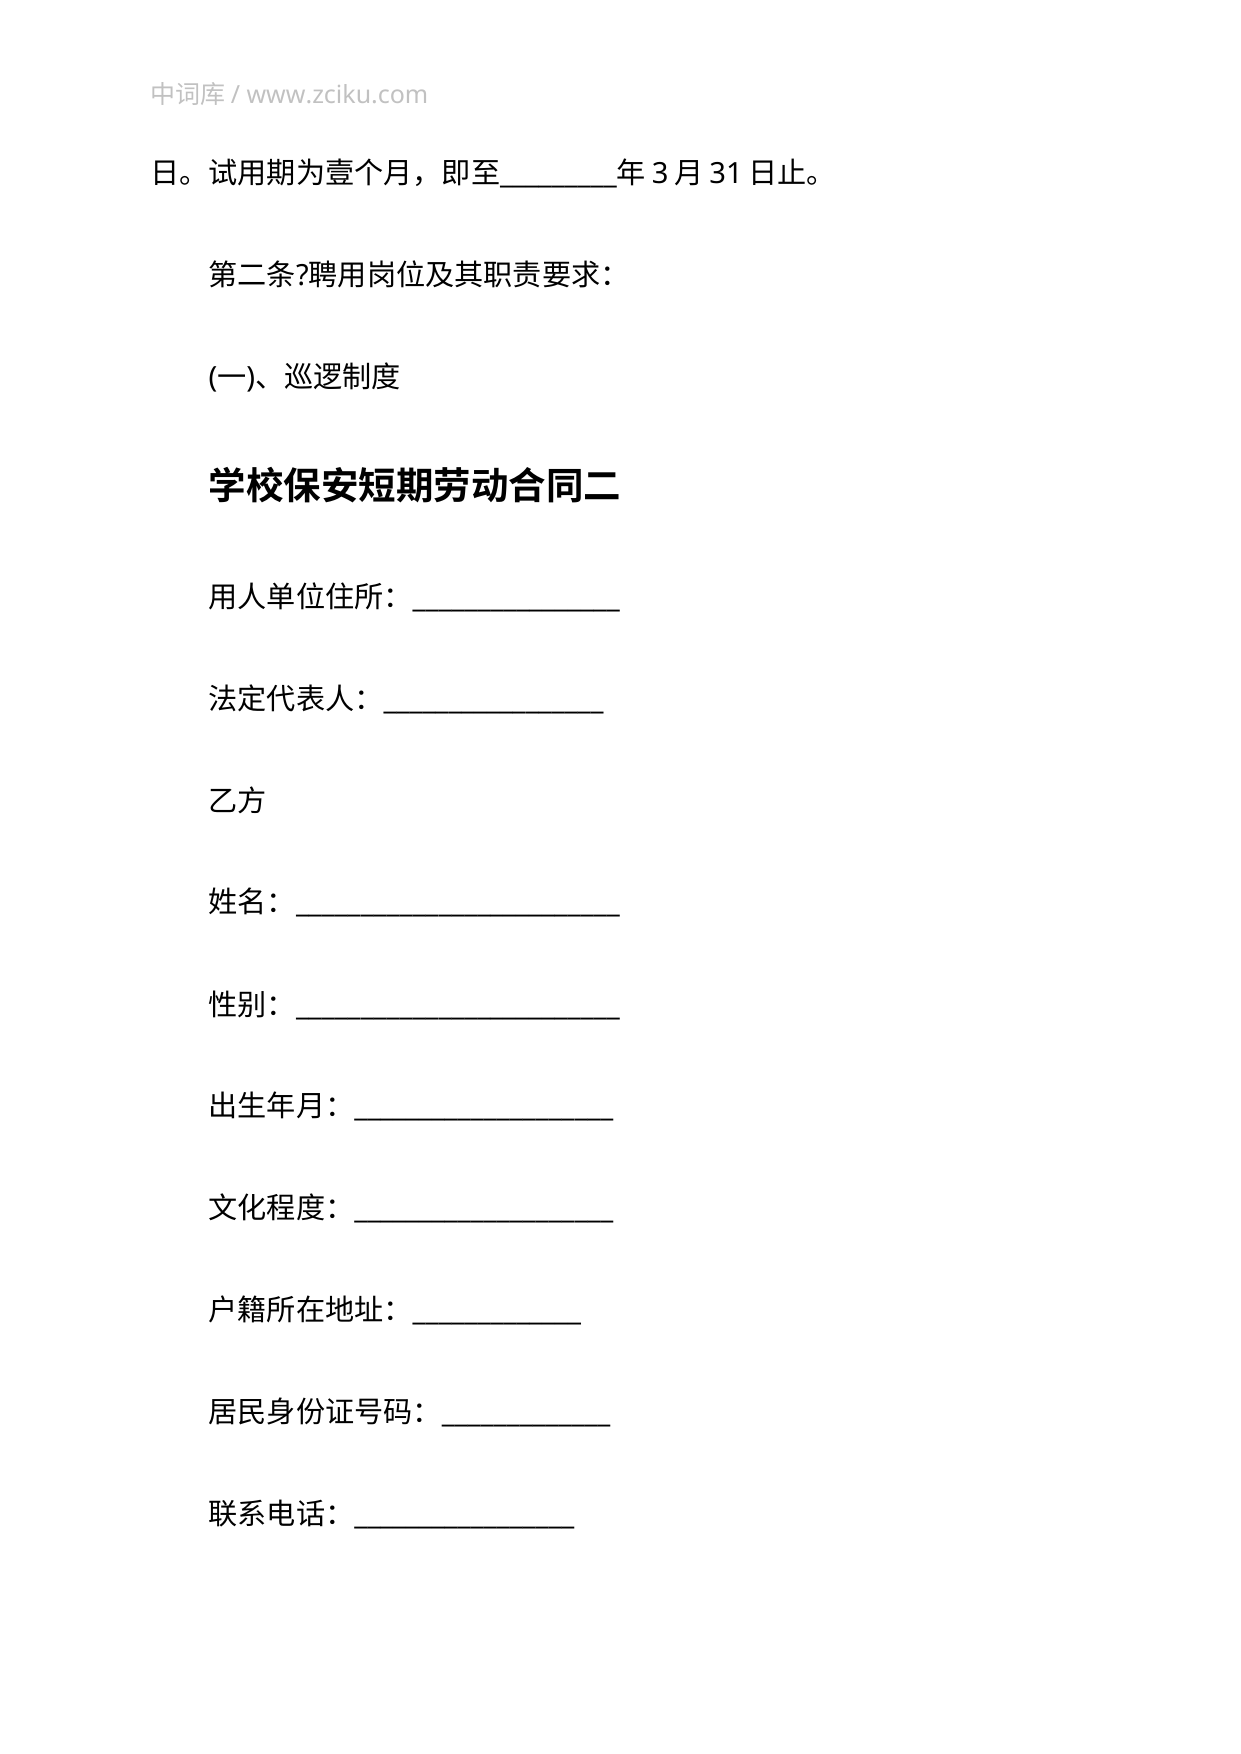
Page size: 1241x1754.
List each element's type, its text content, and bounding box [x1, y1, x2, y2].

text 第二条?聘用岗位及其职责要求： [150, 252, 1090, 294]
text 法定代表人：_________________ [150, 675, 1090, 718]
text 姓名：_________________________ [150, 879, 1090, 921]
text 文化程度：____________________ [150, 1185, 1090, 1227]
text 学校保安短期劳动合同二 [150, 456, 1090, 510]
text 性别：_________________________ [150, 981, 1090, 1023]
text 出生年月：____________________ [150, 1083, 1090, 1125]
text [150, 150, 1090, 192]
text 联系电话：_________________ [150, 1491, 1090, 1533]
text (一)、巡逻制度 [150, 354, 1090, 396]
text 用人单位住所：________________ [150, 573, 1090, 616]
text 居民身份证号码：_____________ [150, 1389, 1090, 1431]
text 户籍所在地址：_____________ [150, 1287, 1090, 1329]
text 乙方 [150, 777, 1090, 819]
